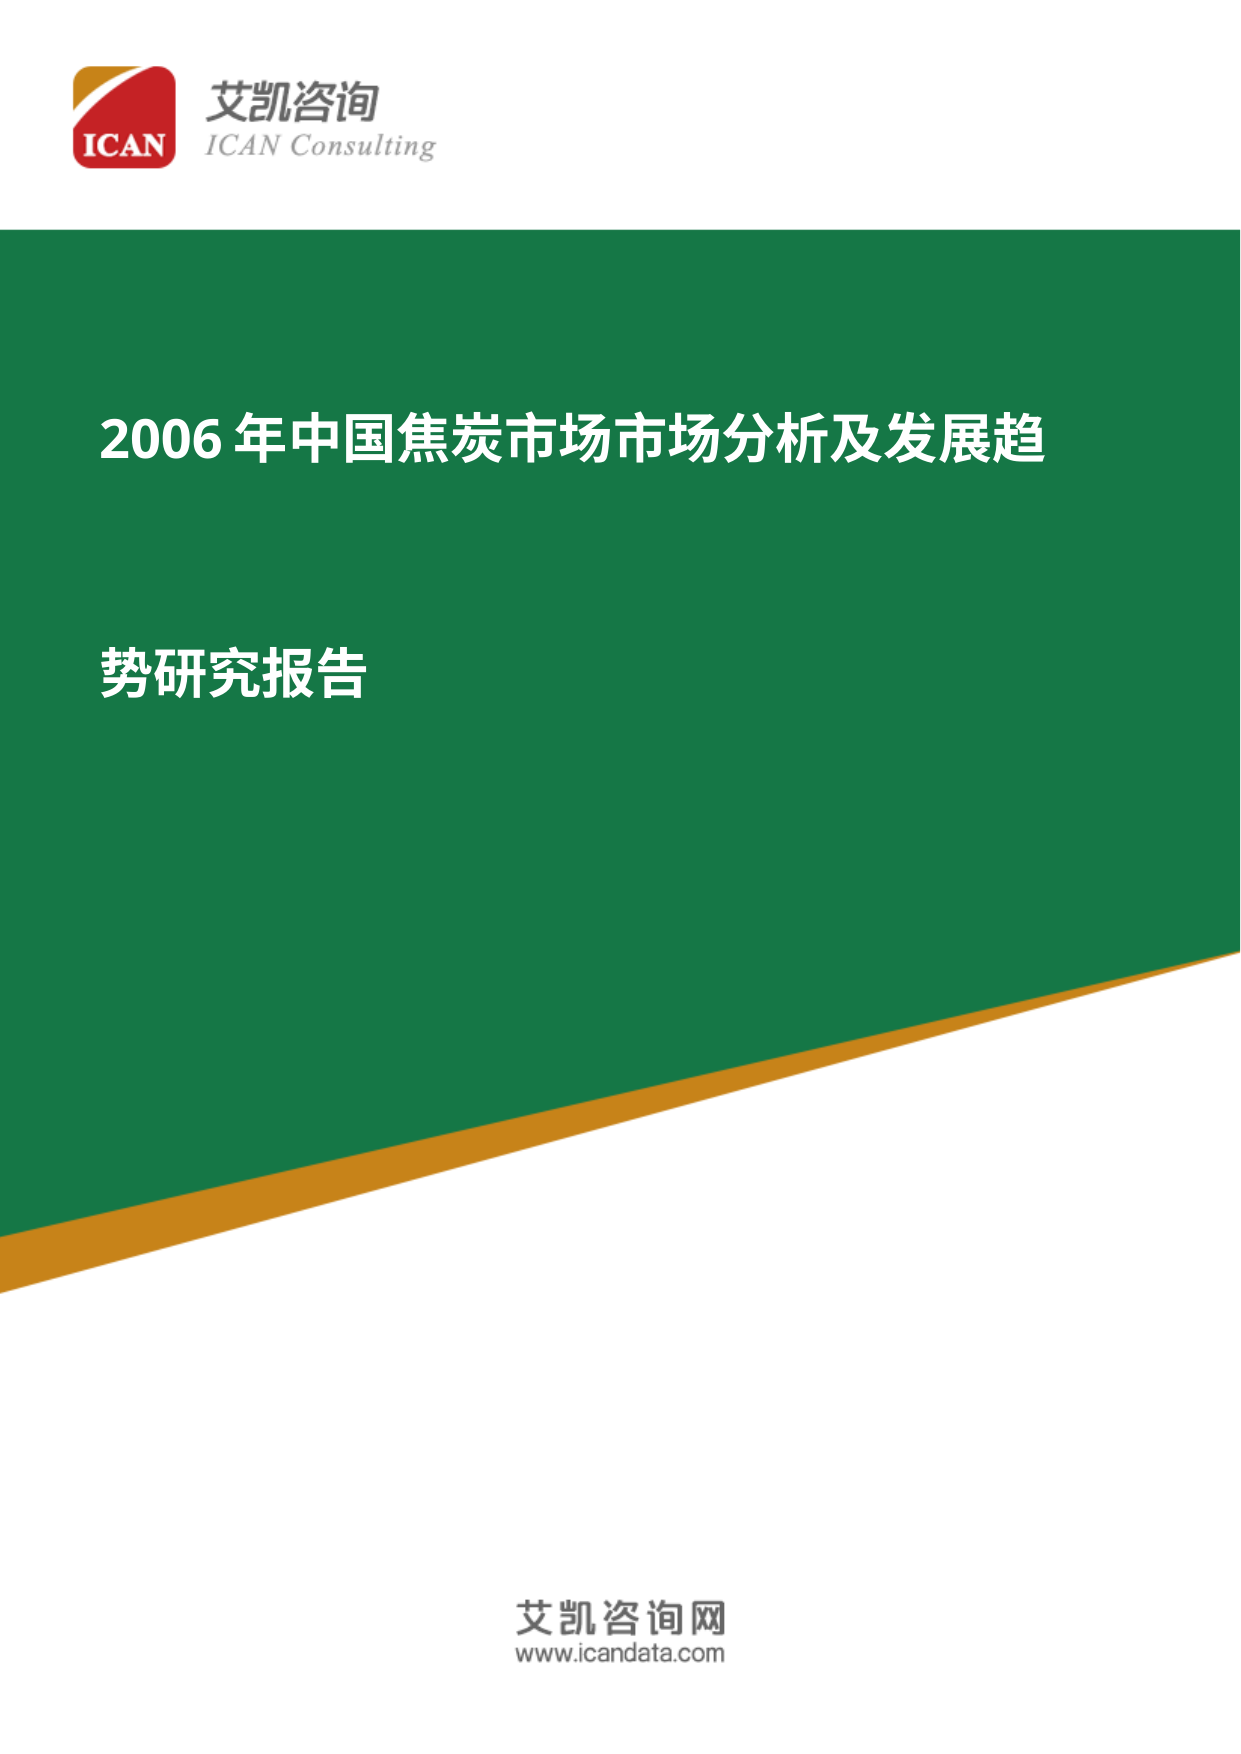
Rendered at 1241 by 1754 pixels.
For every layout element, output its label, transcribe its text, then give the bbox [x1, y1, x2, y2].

subtitle 2006年中国焦炭市场市场分析及发展趋势研究报告 [99, 386, 1053, 718]
picture [0, 5, 1241, 1754]
